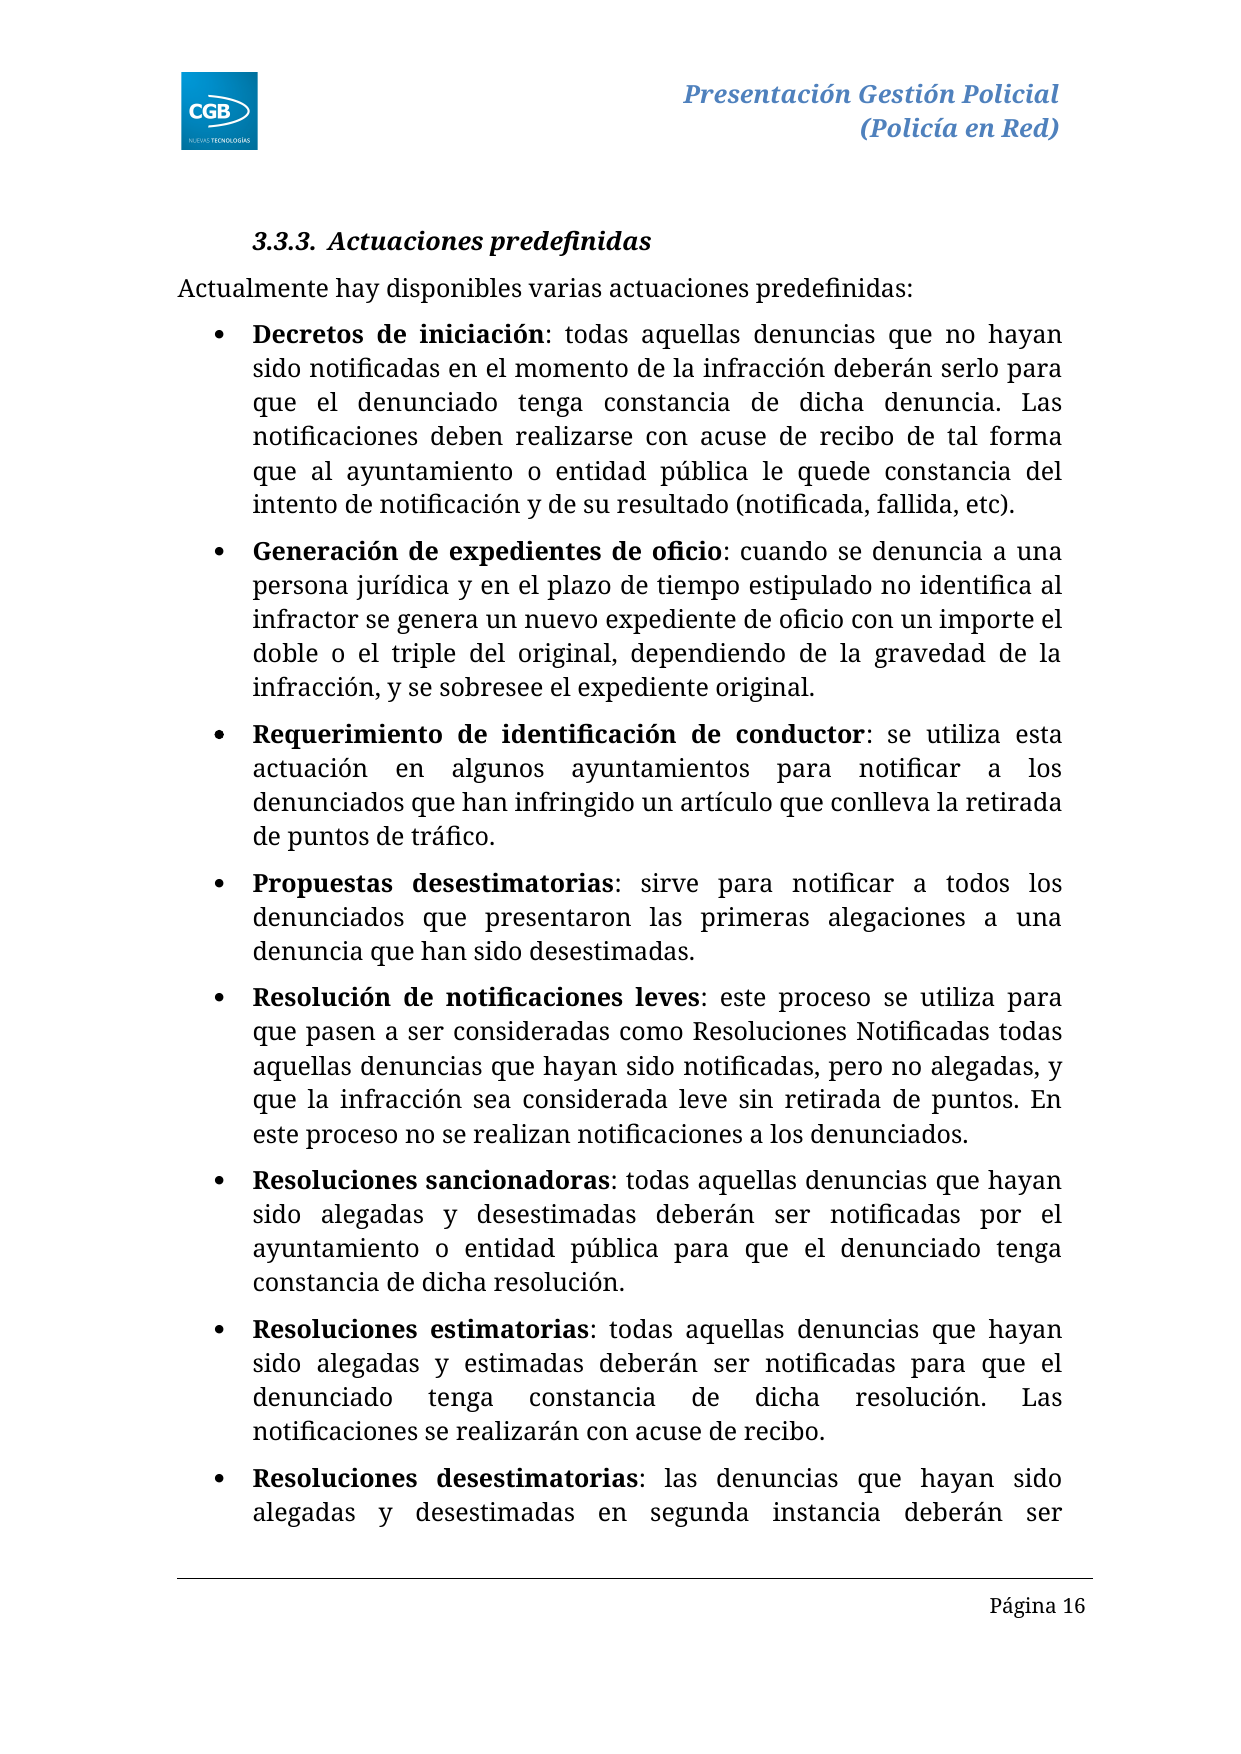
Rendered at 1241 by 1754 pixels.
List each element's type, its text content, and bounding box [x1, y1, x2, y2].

list Propuestas desestimatorias: sirve para notificar a todos los denunciados que presentaron las primeras alegaciones a una denuncia que han sido desestimadas. [215, 865, 1063, 967]
list Requerimiento de identificación de conductor: se utiliza esta actuación en algunos ayuntamientos para notificar a los denunciados que han infringido un artículo que conlleva la retirada de puntos de tráfico. [215, 717, 1063, 853]
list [215, 1460, 1063, 1528]
picture [190, 104, 201, 118]
picture [203, 104, 229, 118]
list Generación de expedientes de oficio: cuando se denuncia a una persona jurídica y en el plazo de tiempo estipulado no identifica al infractor se genera un nuevo expediente de oficio con un importe el doble o el triple del original, dependiendo de la gravedad de la infracción, y se sobresee el expediente original. [215, 534, 1063, 704]
list Decretos de iniciación: todas aquellas denuncias que no hayan sido notificadas en el momento de la infracción deberán serlo para que el denunciado tenga constancia de dicha denuncia. Las notificaciones deben realizarse con acuse de recibo de tal forma que al ayuntamiento o entidad pública le quede constancia del intento de notificación y de su resultado (notificada, fallida, etc). [215, 317, 1063, 521]
list Resoluciones estimatorias: todas aquellas denuncias que hayan sido alegadas y estimadas deberán ser notificadas para que el denunciado tenga constancia de dicha resolución. Las notificaciones se realizarán con acuse de recibo. [215, 1312, 1063, 1448]
list Resolución de notificaciones leves: este proceso se utiliza para que pasen a ser consideradas como Resoluciones Notificadas todas aquellas denuncias que hayan sido notificadas, pero no alegadas, y que la infracción sea considerada leve sin retirada de puntos. En este proceso no se realizan notificaciones a los denunciados. [215, 980, 1063, 1150]
list Resoluciones sancionadoras: todas aquellas denuncias que hayan sido alegadas y desestimadas deberán ser notificadas por el ayuntamiento o entidad pública para que el denunciado tenga constancia de dicha resolución. [215, 1163, 1063, 1299]
subtitle Actuaciones predefinidas [252, 224, 1063, 258]
text Actualmente hay disponibles varias actuaciones predefinidas: [177, 270, 1063, 304]
